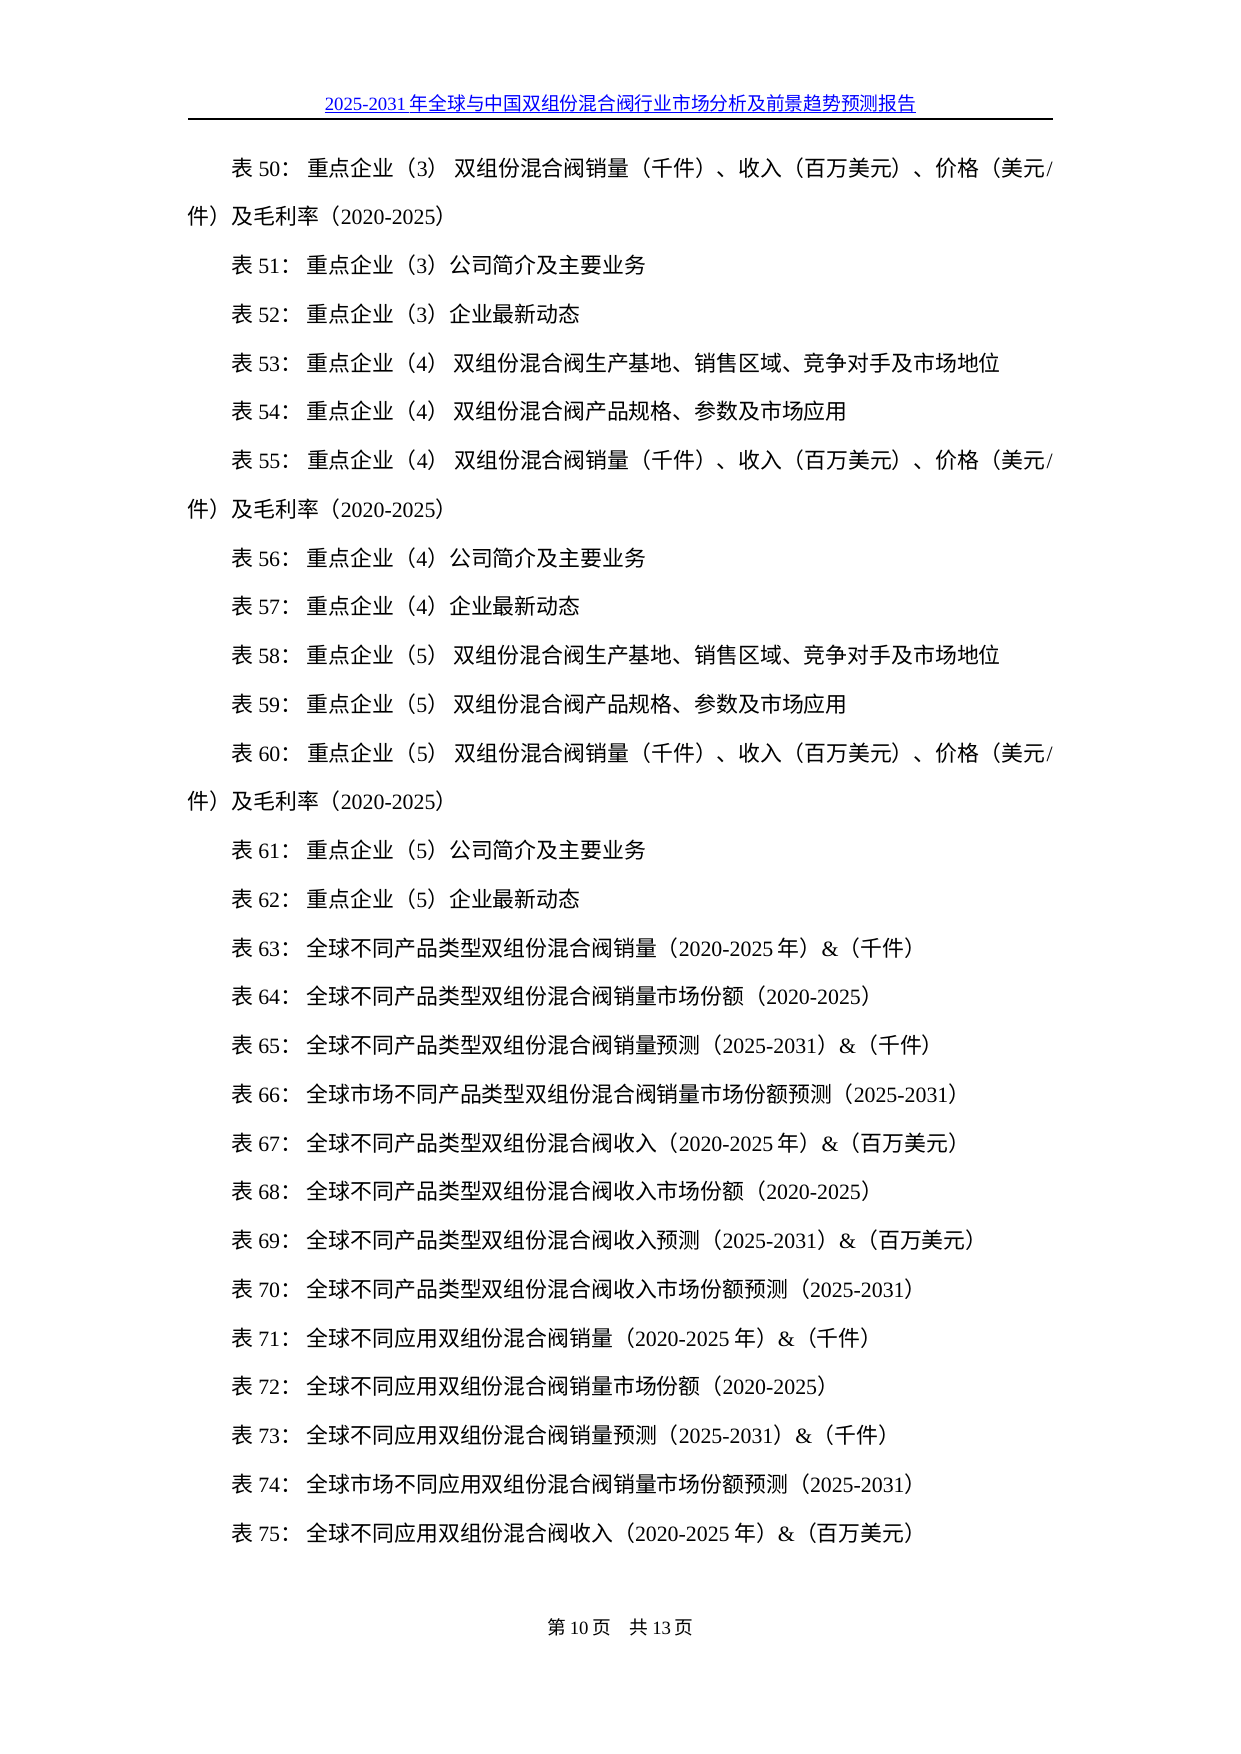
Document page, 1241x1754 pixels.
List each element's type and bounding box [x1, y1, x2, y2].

text [187, 150, 1053, 1548]
